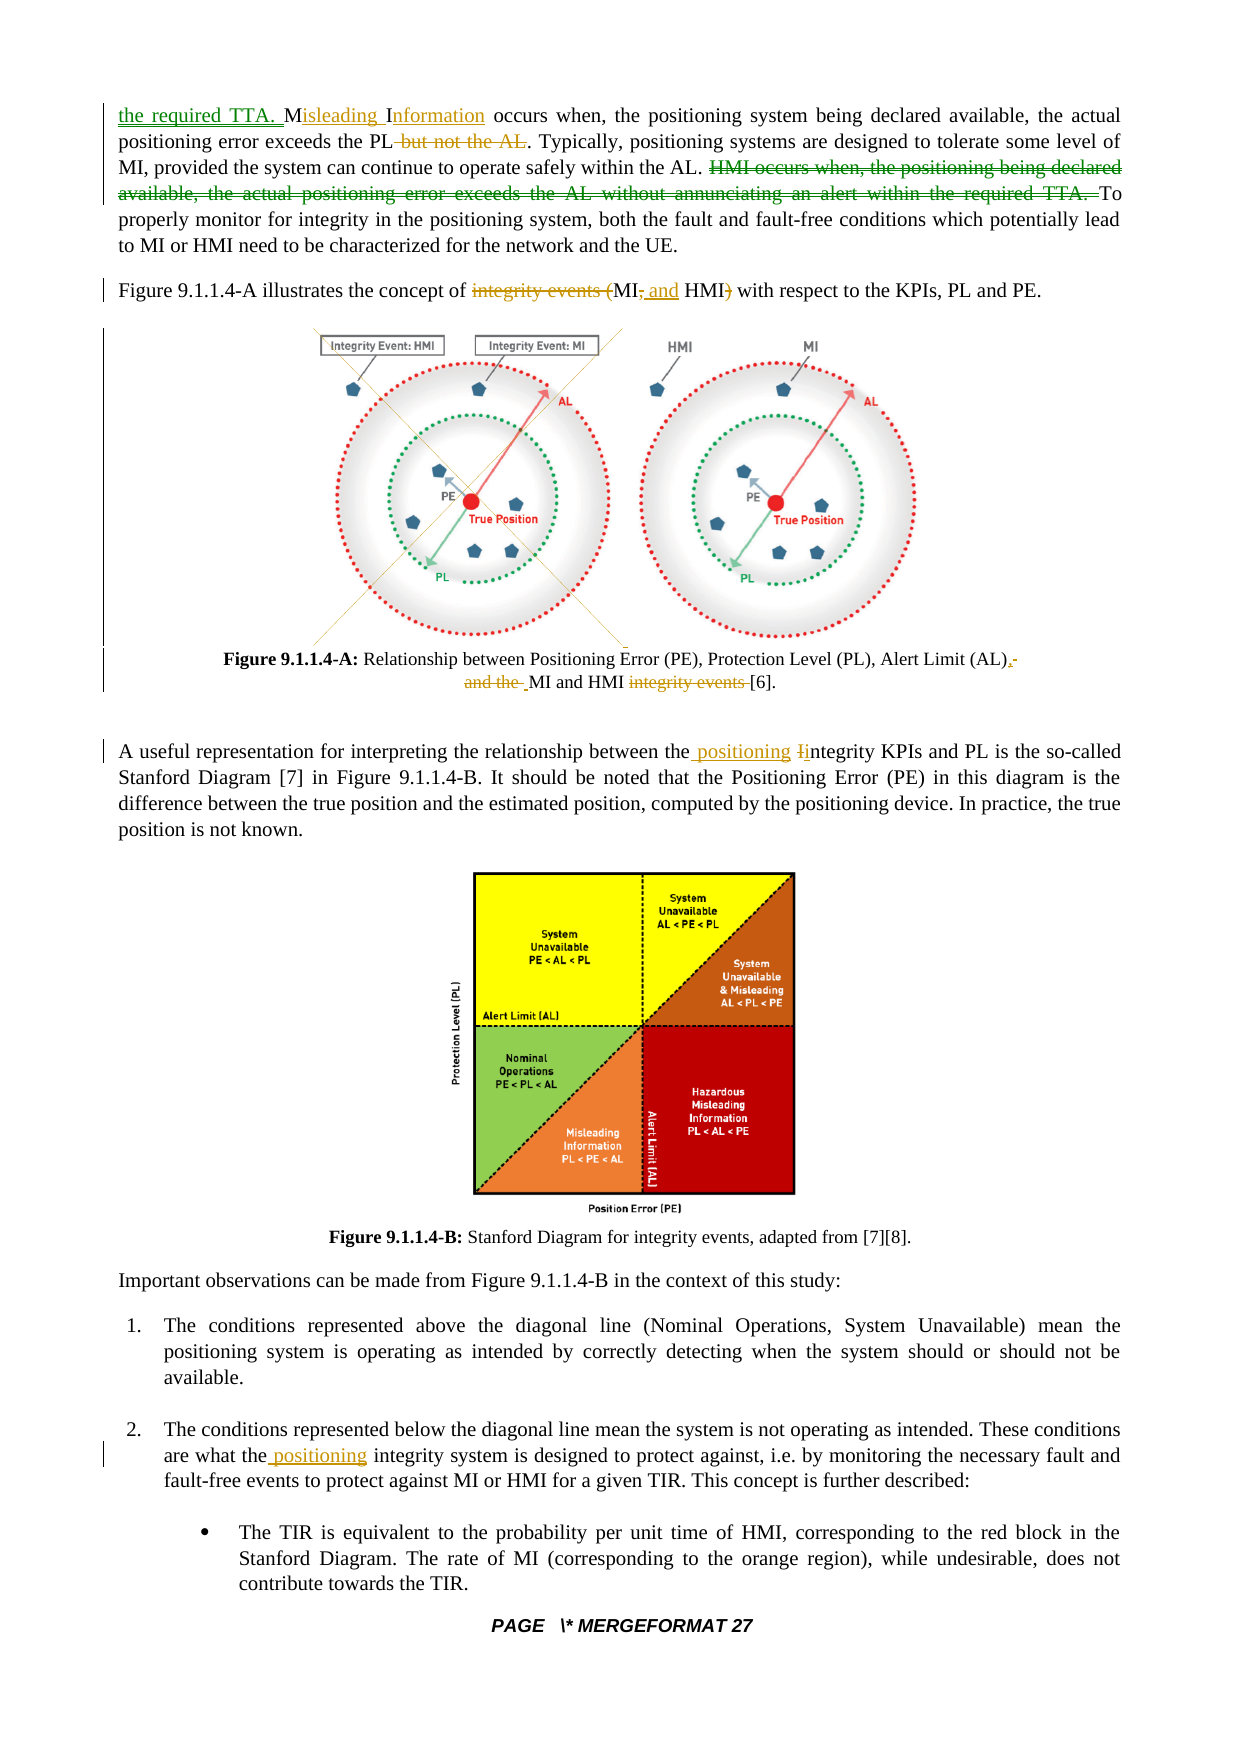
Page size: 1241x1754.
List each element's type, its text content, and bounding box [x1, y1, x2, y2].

picture [434, 867, 806, 1225]
picture [315, 489, 621, 646]
text Figure 9.1.1.4-A illustrates the concept of MI HMI with respect to the KPIs, PL and PE. [118, 277, 1122, 302]
text Figure 9.1.1.4-B: Stanford Diagram for integrity events, adapted from [7][8]. [118, 1226, 1122, 1248]
picture [469, 329, 623, 645]
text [118, 103, 1122, 257]
list The TIR is equivalent to the probability per unit time of HMI, corresponding to the red block in the Stanford Diagram. The rate of MI (corresponding to the orange region), while undesirable, does not contribute towards the TIR. [201, 1520, 1122, 1595]
picture [627, 331, 927, 646]
text A useful representation for interpreting the relationship between the ntegrity KPIs and PL is the so-called Stanford Diagram [7] in Figure 9.1.1.4-B. It should be noted that the Positioning Error (PE) in this diagram is the difference between the true position and the estimated position, computed by the positioning device. In practice, the true position is not known. [118, 739, 1122, 841]
list The conditions represented below the diagonal line mean the system is not operating as intended. These conditions are what the integrity system is designed to protect against, i.e. by monitoring the necessary fault and fault-free events to protect against MI or HMI for a given TIR. This concept is further described: [126, 1417, 1122, 1492]
list The conditions represented above the diagonal line (Nominal Operations, System Unavailable) mean the positioning system is operating as intended by correctly detecting when the system should or should not be available. [126, 1313, 1122, 1389]
text Figure 9.1.1.4-A: Relationship between Positioning Error (PE), Protection Level (PL), Alert Limit (AL)MI and HMI [6]. [118, 648, 1122, 692]
text Important observations can be made from Figure 9.1.1.4-B in the context of this study: [118, 1268, 1122, 1292]
picture [313, 330, 466, 644]
picture [315, 328, 621, 485]
